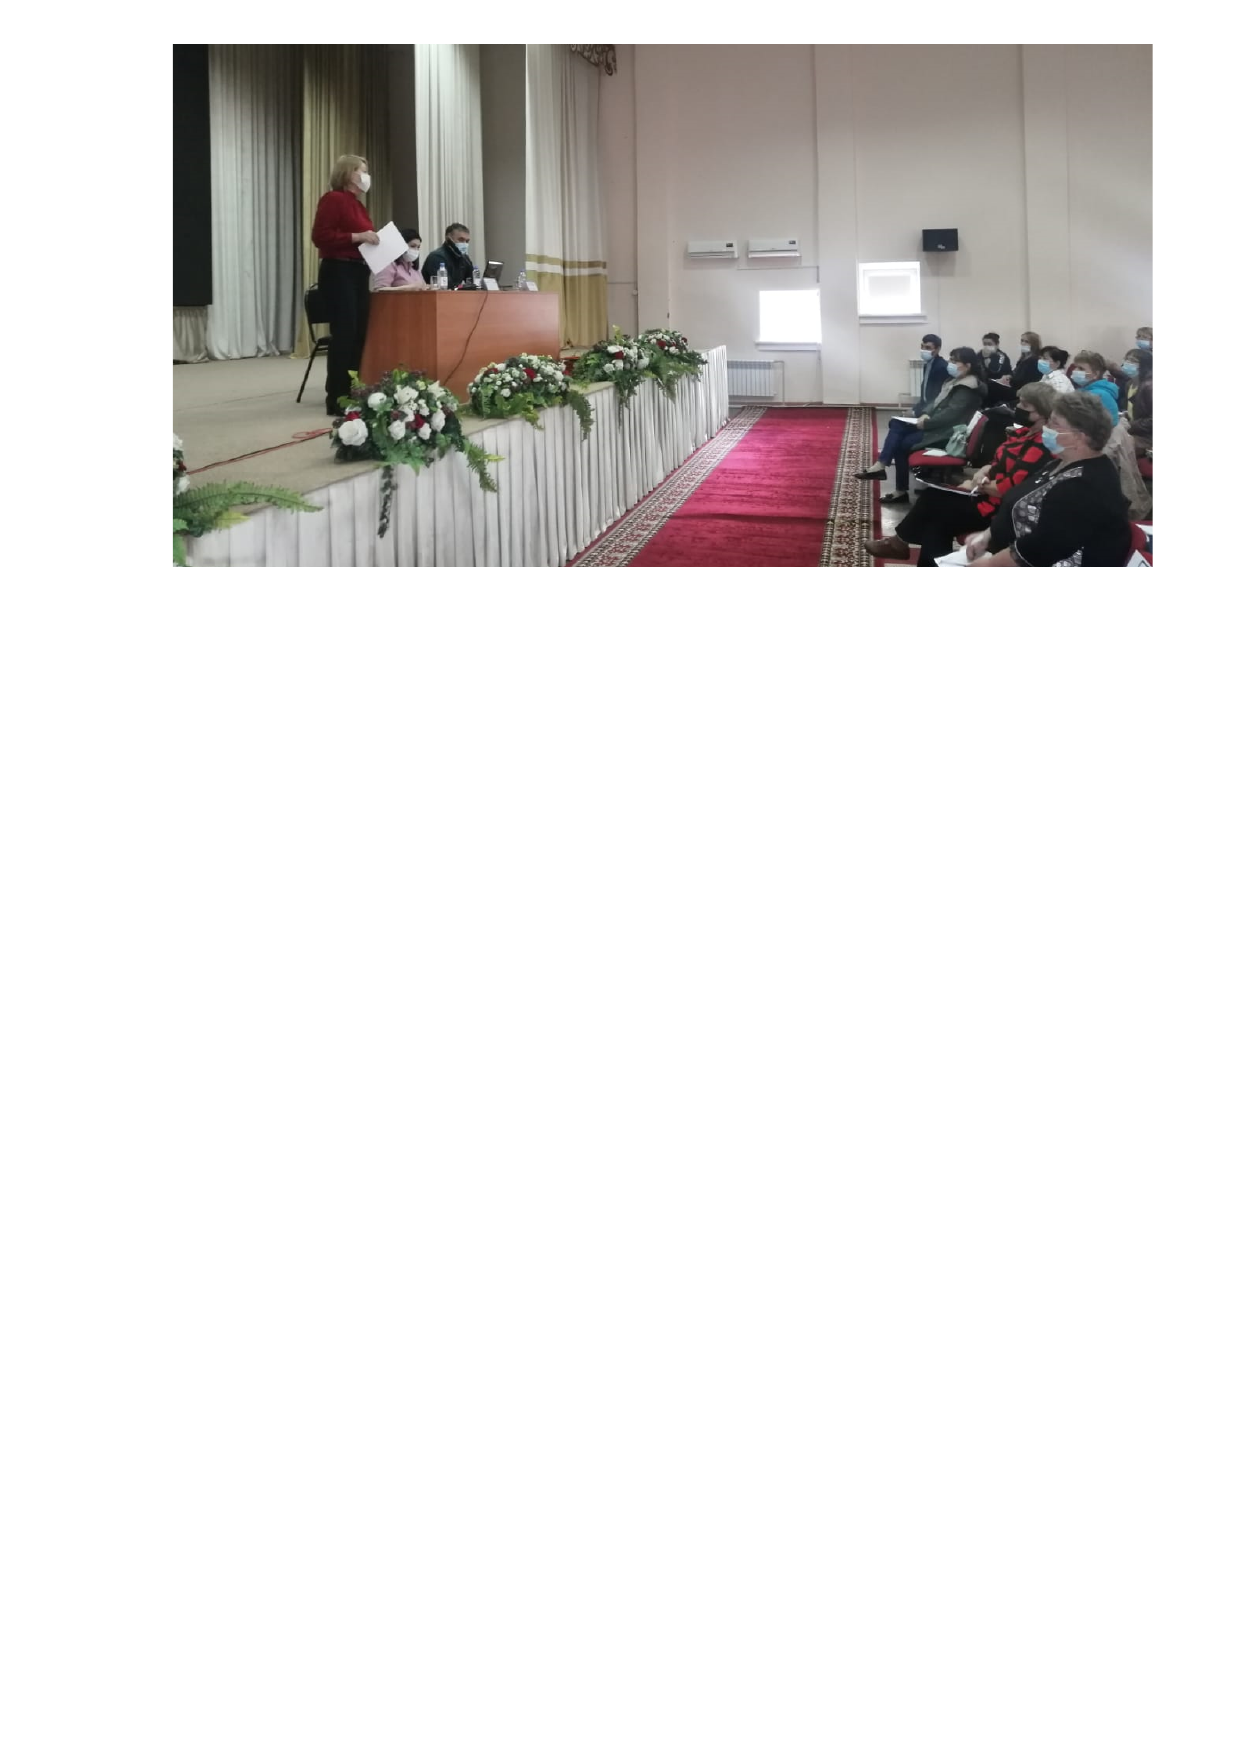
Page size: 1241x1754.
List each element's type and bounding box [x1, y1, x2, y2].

picture [172, 44, 1153, 567]
